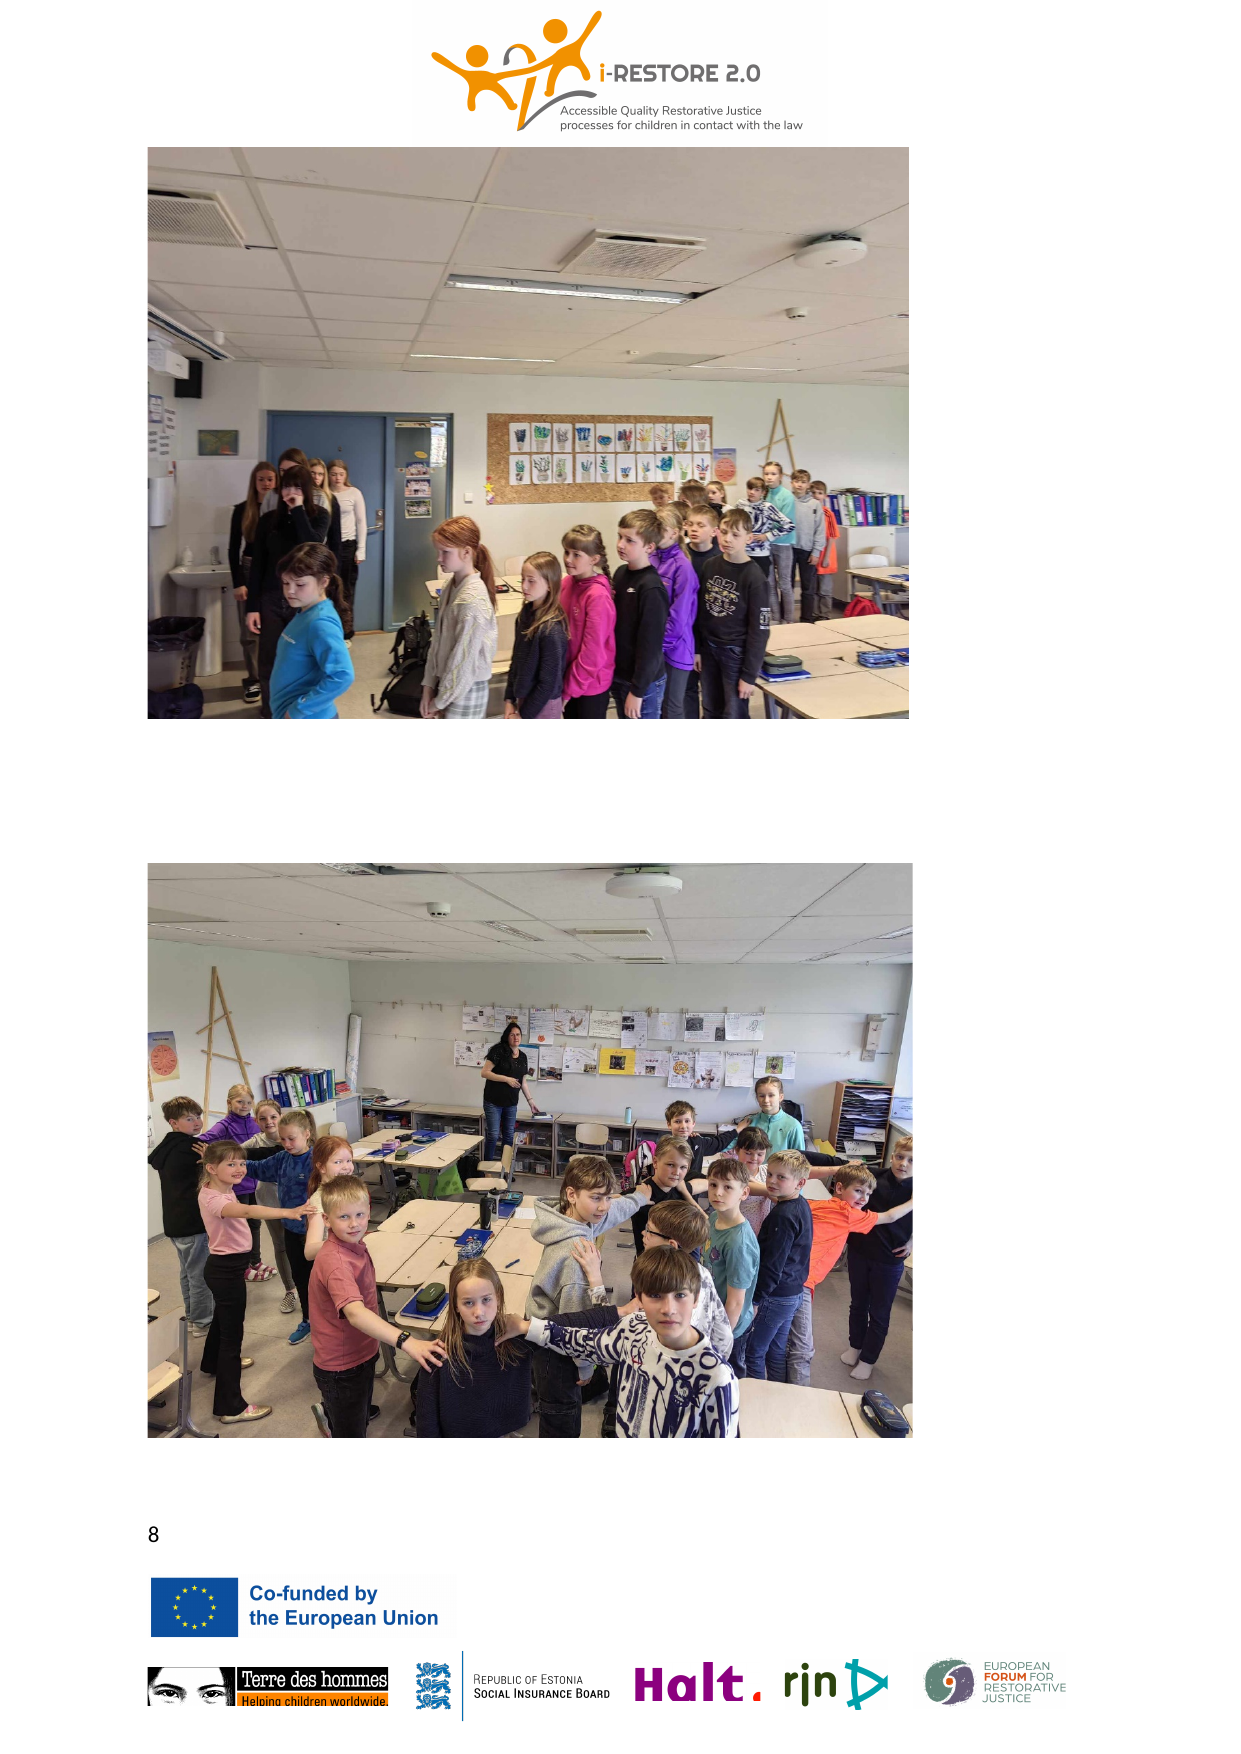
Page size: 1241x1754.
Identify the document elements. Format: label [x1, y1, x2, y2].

picture [407, 1642, 614, 1728]
picture [635, 1662, 761, 1701]
picture [912, 1652, 1066, 1709]
picture [147, 863, 913, 1438]
picture [147, 0, 909, 719]
picture [147, 1574, 457, 1638]
picture [784, 1659, 888, 1710]
picture [147, 1667, 388, 1706]
